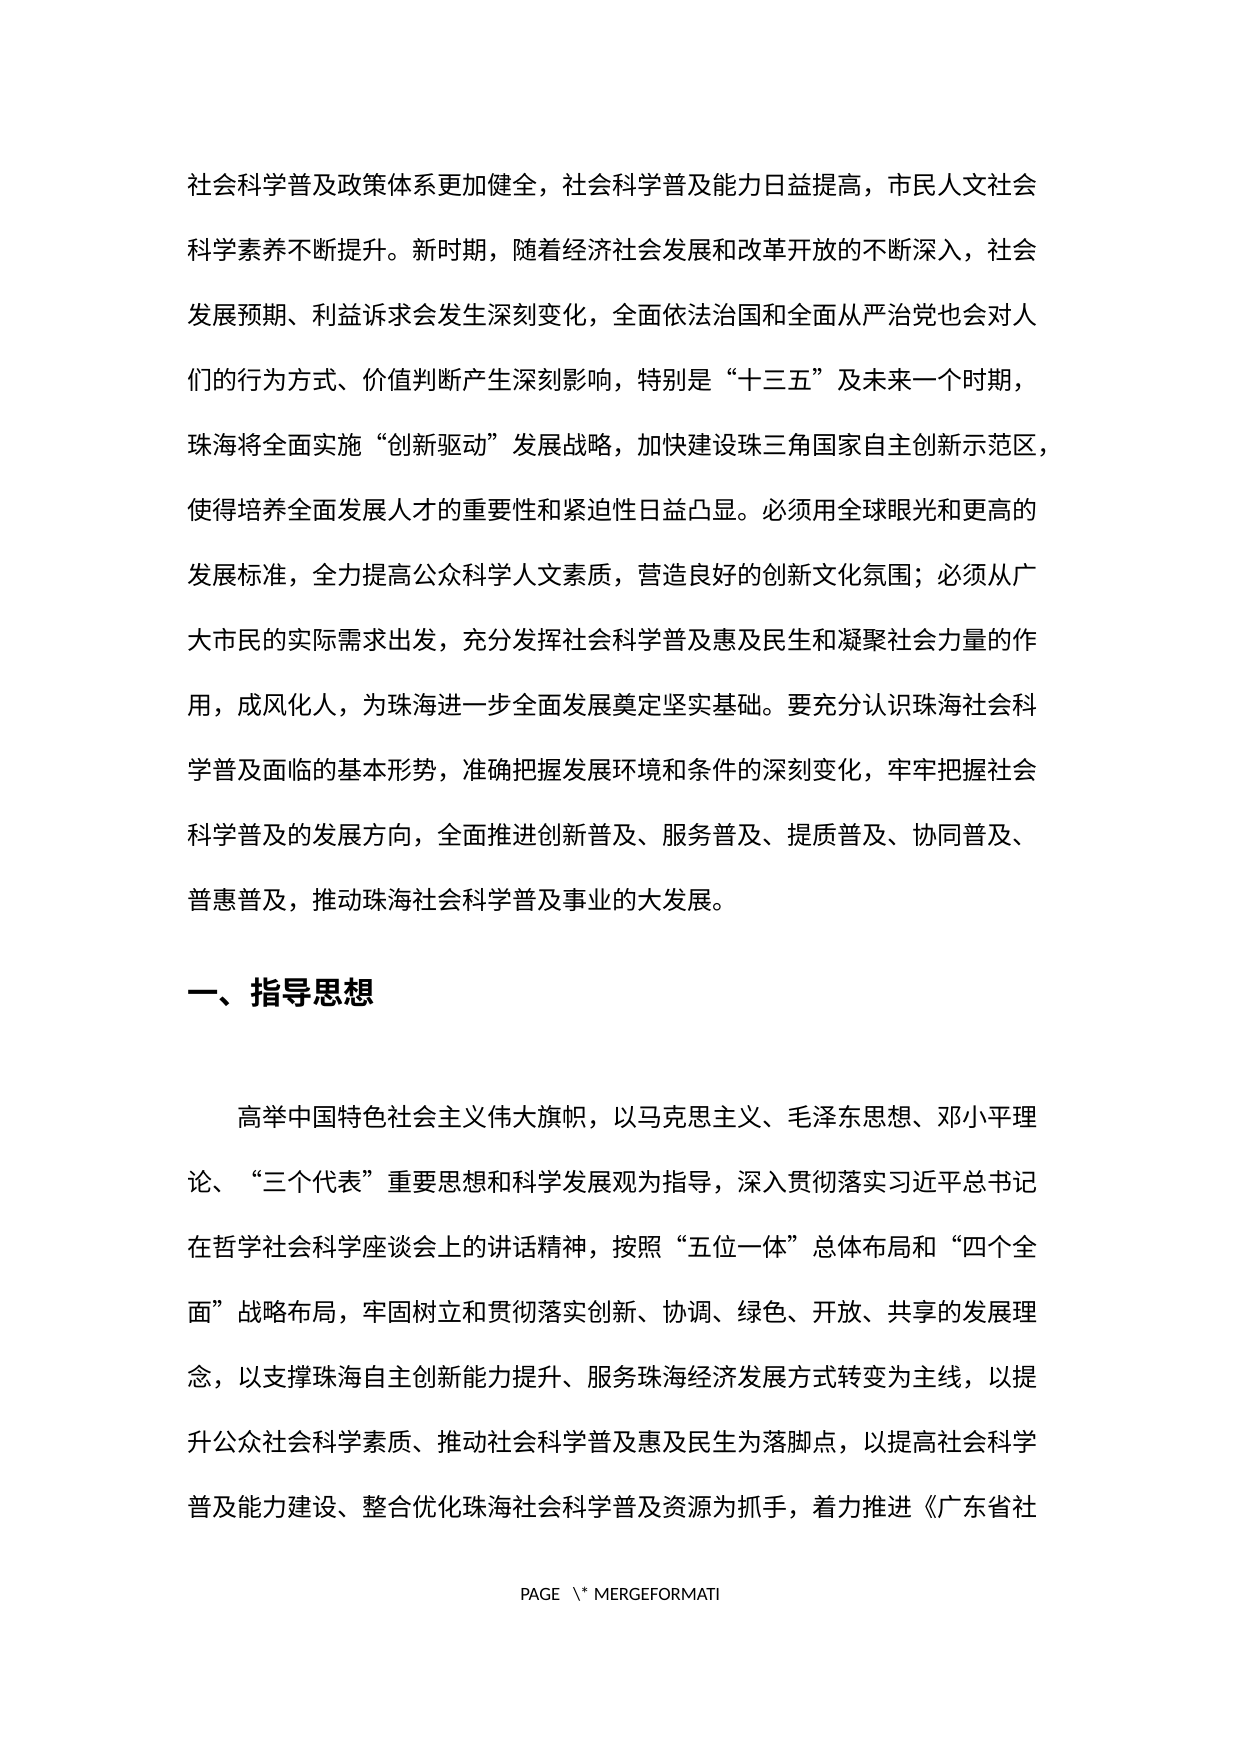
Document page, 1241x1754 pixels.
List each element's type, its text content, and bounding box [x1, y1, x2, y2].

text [187, 151, 1053, 931]
subtitle 一、指导思想 [187, 958, 1053, 1023]
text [187, 1083, 1053, 1538]
